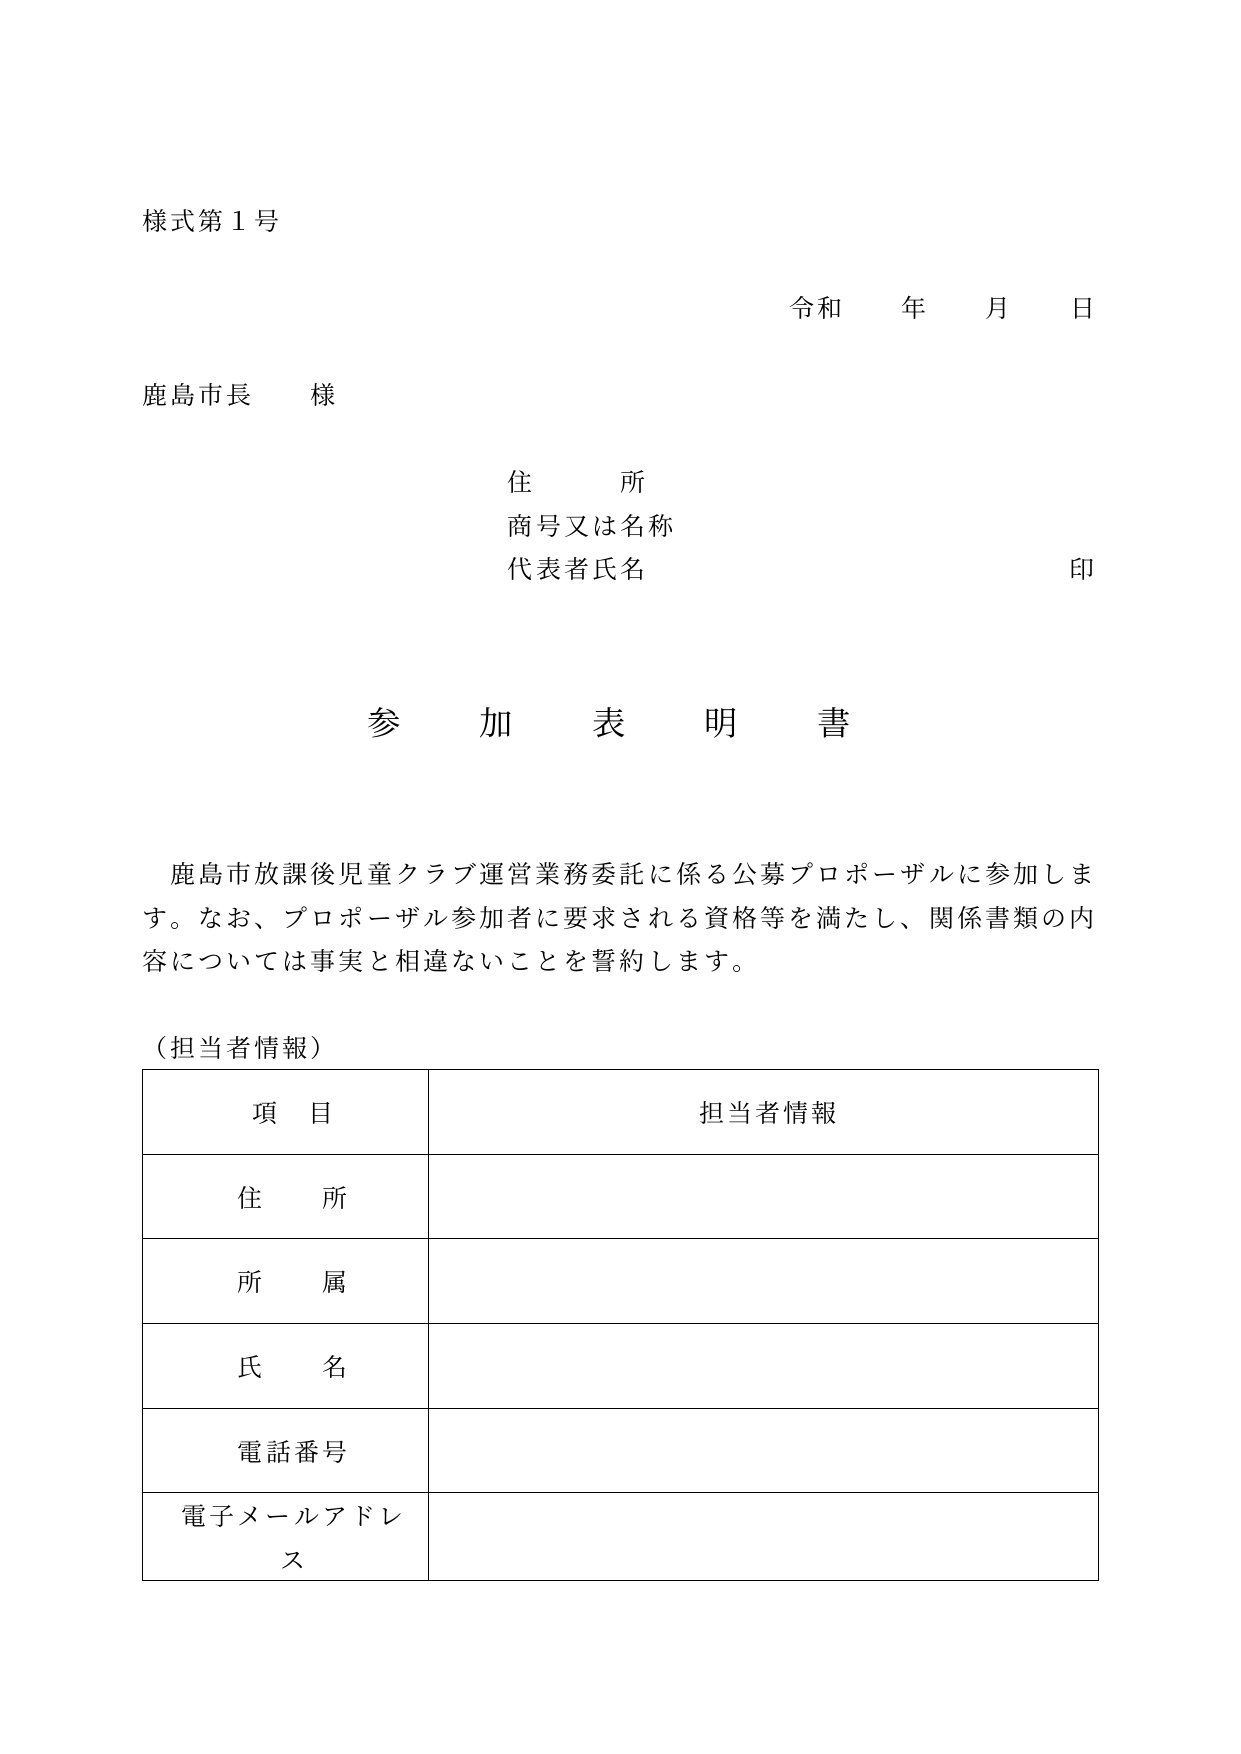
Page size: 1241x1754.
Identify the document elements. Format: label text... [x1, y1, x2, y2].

text 鹿島市長 様 [142, 372, 1098, 416]
table_cell 氏 名 [143, 1324, 428, 1408]
text 様式第１号 [142, 198, 1098, 242]
table_cell 電話番号 [143, 1409, 428, 1492]
text 鹿島市放課後児童クラブ運営業務委託に係る公募プロポーザルに参加します。なお、プロポーザル参加者に要求される資格等を満たし、関係書類の内容については事実と相違ないことを誓約します。 [142, 851, 1098, 982]
text 参 加 表 明 書 [142, 677, 1098, 764]
table_header 担当者情報 [429, 1070, 1098, 1153]
table_cell [429, 1239, 1098, 1323]
table_cell 電子メールアドレス [143, 1493, 428, 1580]
table_cell 所 属 [143, 1239, 428, 1323]
table_cell [429, 1324, 1098, 1408]
table_cell [429, 1409, 1098, 1492]
text 住 所 [482, 459, 1098, 503]
text （担当者情報） [142, 1025, 1098, 1069]
text 代表者氏名 印 [482, 546, 1098, 590]
table_cell [429, 1155, 1098, 1238]
table_cell 住 所 [143, 1155, 428, 1238]
table_header 項 目 [143, 1070, 428, 1153]
text 令和 年 月 日 [142, 285, 1098, 329]
text 商号又は名称 [482, 503, 1098, 546]
table_cell [429, 1493, 1098, 1580]
